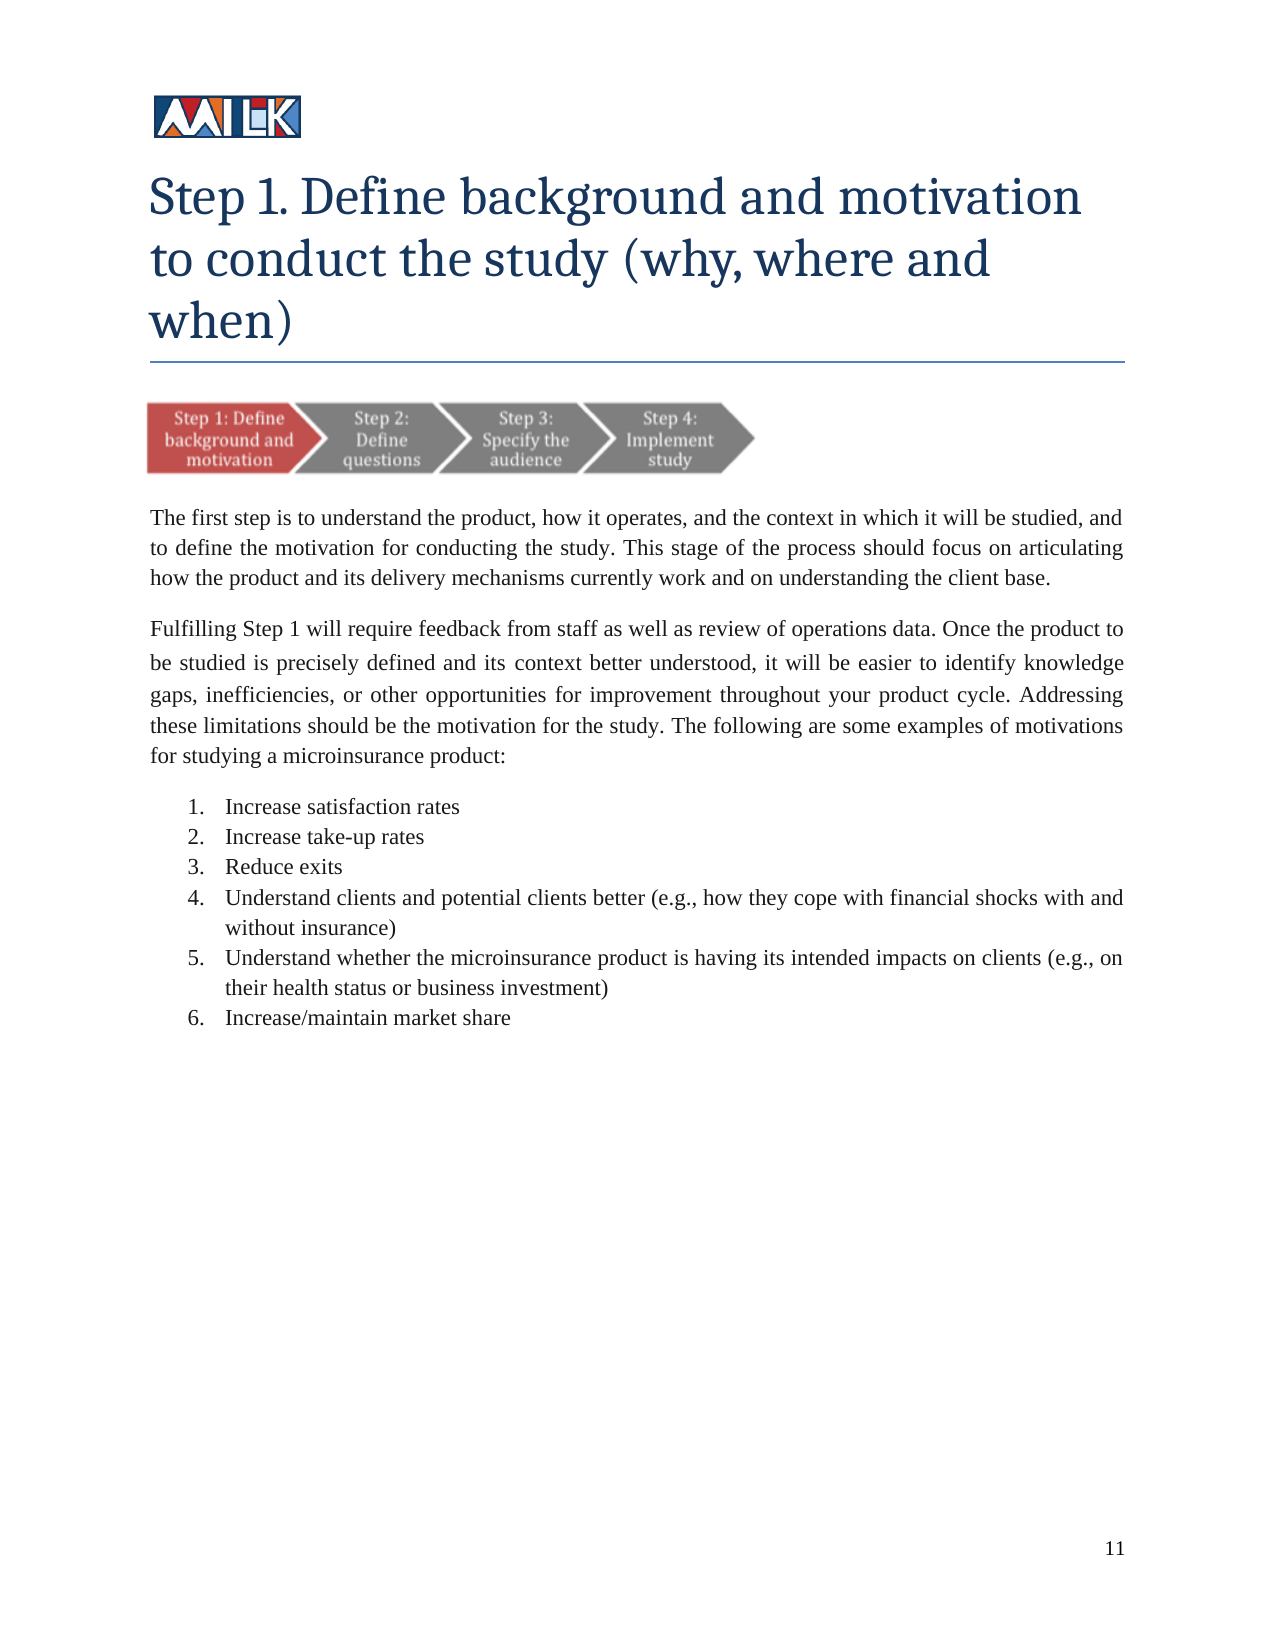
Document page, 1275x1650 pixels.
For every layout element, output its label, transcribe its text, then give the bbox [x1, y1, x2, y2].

title Step 1. Define background and motivation to conduct the study (why, where and when) [150, 166, 1125, 361]
list Increase/maintain market share [187, 1004, 1125, 1031]
text The first step is to understand the product, how it operates, and the context in which it will be studied, and to define the motivation for conducting the study. This stage of the process should focus on articulating how the product and its delivery mechanisms currently work and on understanding the client base. [150, 504, 1125, 591]
picture [150, 92, 303, 141]
list Understand whether the microinsurance product is having its intended impacts on clients (e.g., on their health status or business investment) [187, 944, 1125, 1001]
list Reduce exits [187, 853, 1125, 880]
picture [142, 379, 761, 498]
list Increase take-up rates [187, 823, 1125, 849]
list Increase satisfaction rates [187, 793, 1125, 819]
text Fulfilling Step 1 will require feedback from staff as well as review of operations data. Once the product to be studied is precisely defined and its context better understood, it will be easier to identify knowledge gaps, inefficiencies, or other opportunities for improvement throughout your product cycle. Addressing these limitations should be the motivation for the study. The following are some examples of motivations for studying a microinsurance product: [150, 615, 1125, 768]
list Understand clients and potential clients better (e.g., how they cope with financial shocks with and without insurance) [187, 883, 1125, 940]
